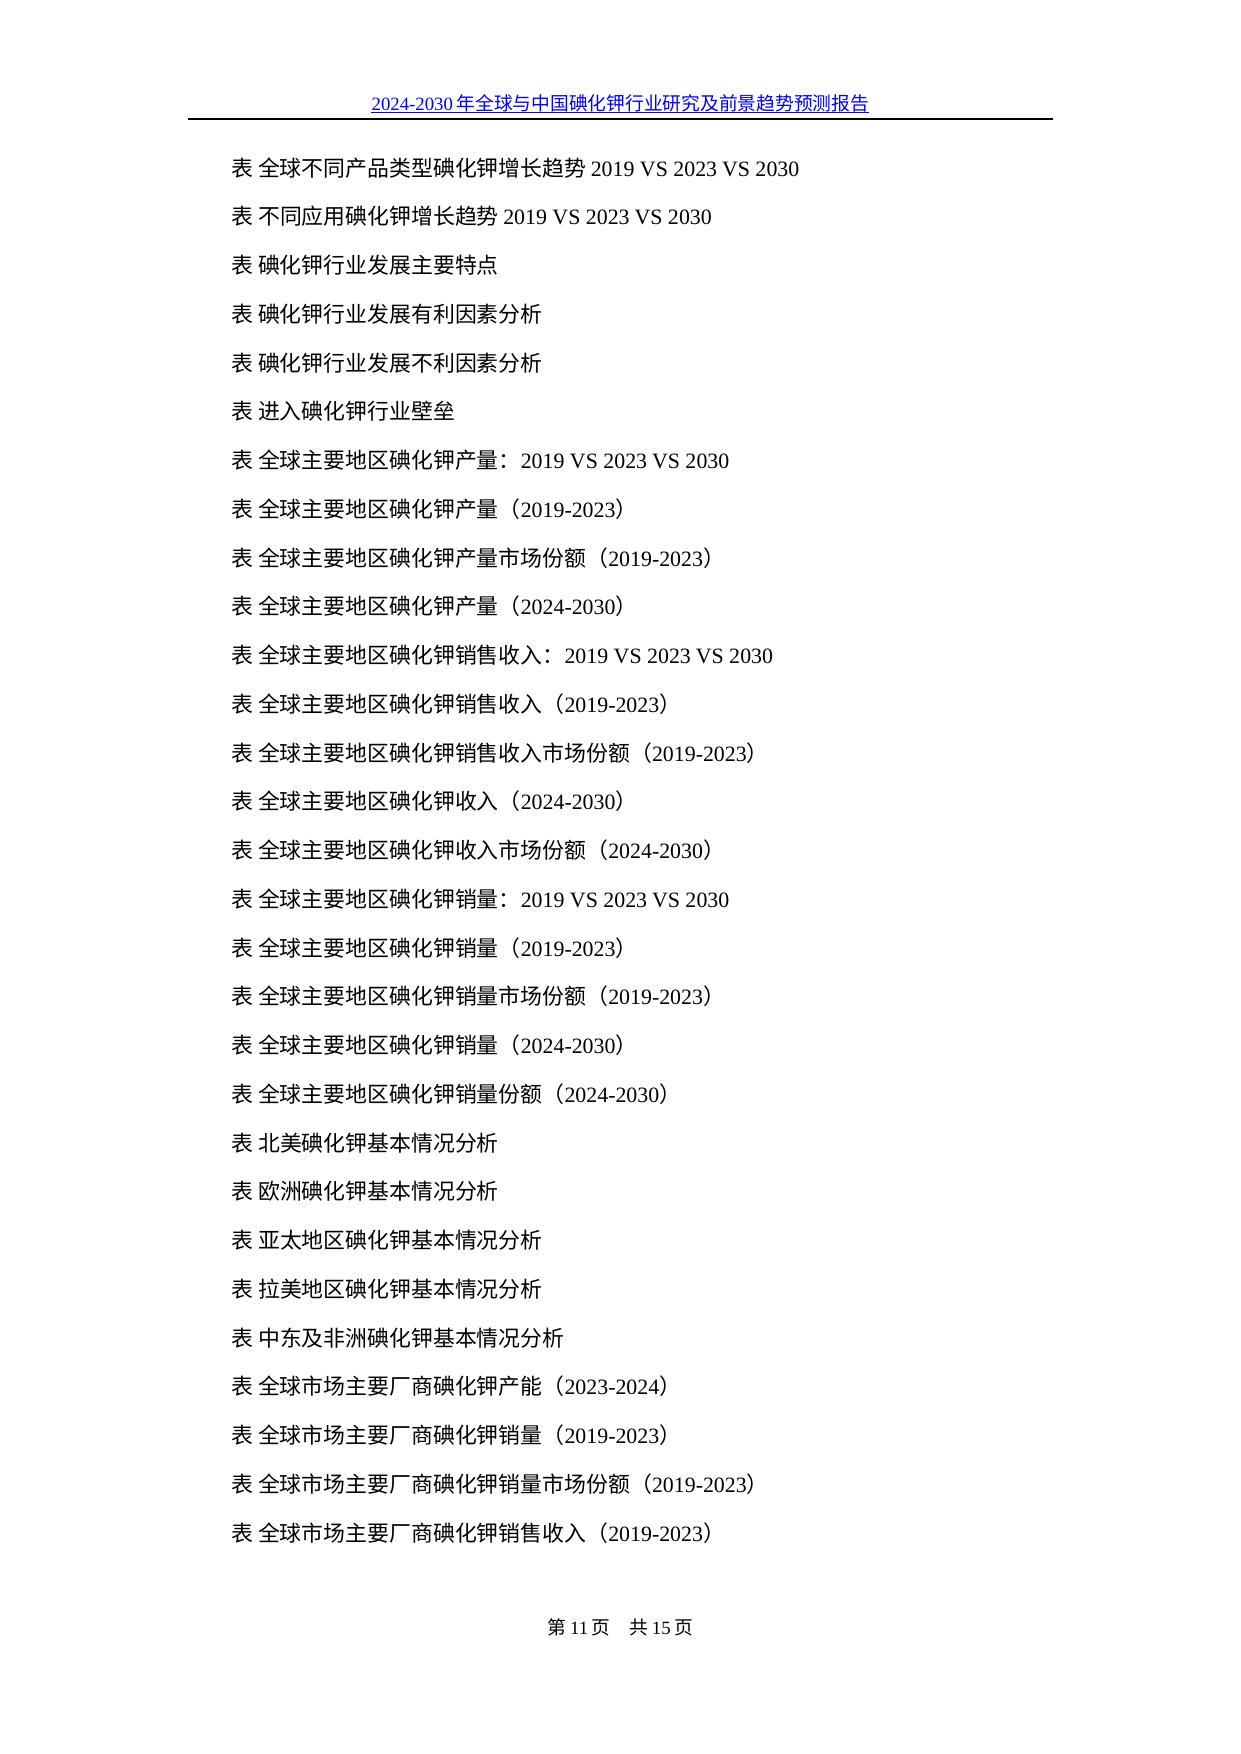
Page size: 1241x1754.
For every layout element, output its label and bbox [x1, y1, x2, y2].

text [187, 150, 1053, 1548]
